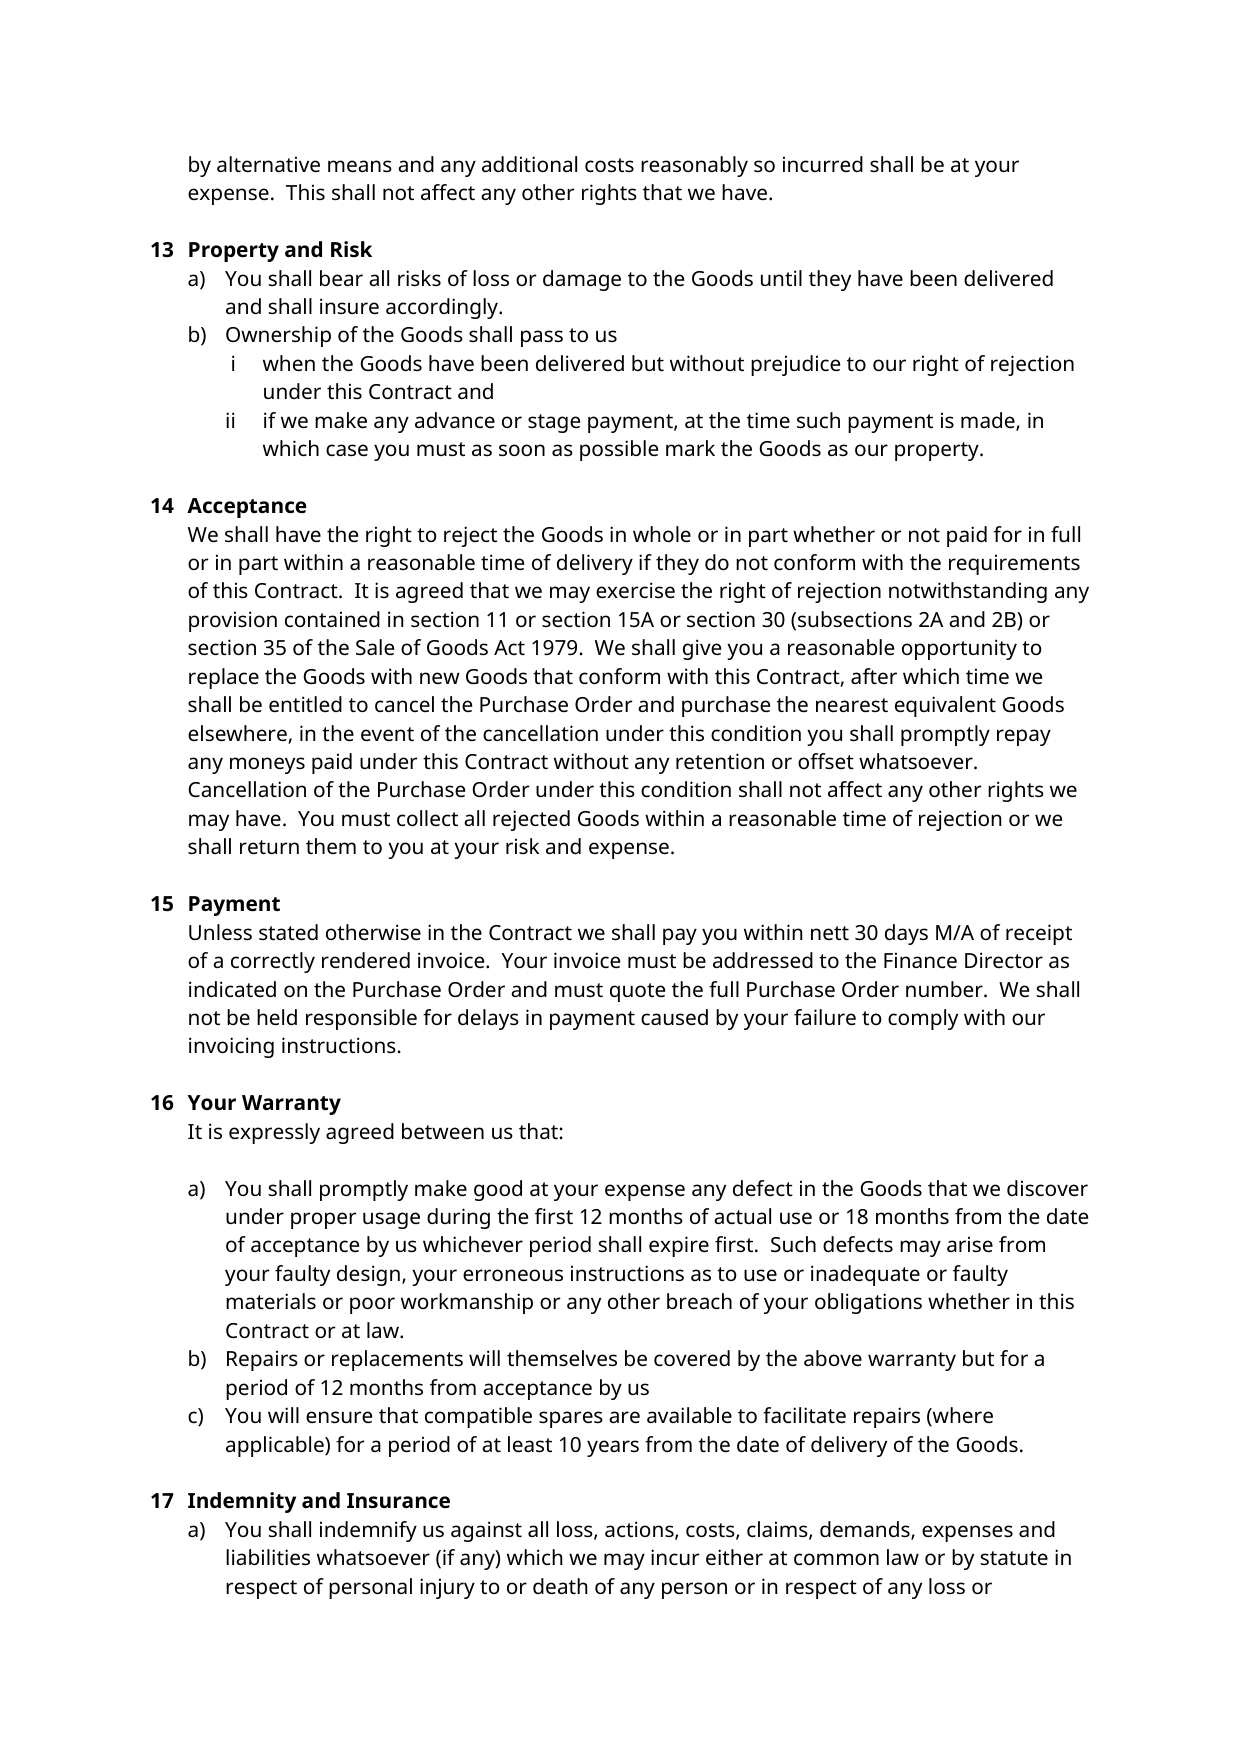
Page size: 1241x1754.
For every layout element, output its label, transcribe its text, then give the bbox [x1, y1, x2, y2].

text b) Ownership of the Goods shall pass to us [150, 321, 1090, 349]
text It is expressly agreed between us that: [150, 1117, 1090, 1145]
text a) You shall bear all risks of loss or damage to the Goods until they have been delivered and shall insure accordingly. [150, 264, 1090, 321]
text i when the Goods have been delivered but without prejudice to our right of rejection under this Contract and [150, 349, 1090, 406]
text b) Repairs or replacements will themselves be covered by the above warranty but for a period of 12 months from acceptance by us [150, 1344, 1090, 1401]
text 17 Indemnity and Insurance [150, 1487, 1090, 1515]
text We shall have the right to reject the Goods in whole or in part whether or not paid for in full or in part within a reasonable time of delivery if they do not conform with the requirements of this Contract. It is agreed that we may exercise the right of rejection notwithstanding any provision contained in section 11 or section 15A or section 30 (subsections 2A and 2B) or section 35 of the Sale of Goods Act 1979. We shall give you a reasonable opportunity to replace the Goods with new Goods that conform with this Contract, after which time we shall be entitled to cancel the Purchase Order and purchase the nearest equivalent Goods elsewhere, in the event of the cancellation under this condition you shall promptly repay any moneys paid under this Contract without any retention or offset whatsoever. Cancellation of the Purchase Order under this condition shall not affect any other rights we may have. You must collect all rejected Goods within a reasonable time of rejection or we shall return them to you at your risk and expense. [150, 520, 1090, 861]
text Unless stated otherwise in the Contract we shall pay you within nett 30 days M/A of receipt of a correctly rendered invoice. Your invoice must be addressed to the Finance Director as indicated on the Purchase Order and must quote the full Purchase Order number. We shall not be held responsible for delays in payment caused by your failure to comply with our invoicing instructions. [150, 918, 1090, 1060]
text 16 Your Warranty [150, 1088, 1090, 1117]
text 13 Property and Risk [150, 235, 1090, 264]
text ii if we make any advance or stage payment, at the time such payment is made, in which case you must as soon as possible mark the Goods as our property. [150, 406, 1090, 463]
text a) You shall promptly make good at your expense any defect in the Goods that we discover under proper usage during the first 12 months of actual use or 18 months from the date of acceptance by us whichever period shall expire first. Such defects may arise from your faulty design, your erroneous instructions as to use or inadequate or faulty materials or poor workmanship or any other breach of your obligations whether in this Contract or at law. [150, 1174, 1090, 1344]
text c) You will ensure that compatible spares are available to facilitate repairs (where applicable) for a period of at least 10 years from the date of delivery of the Goods. [150, 1401, 1090, 1458]
text 15 Payment [150, 889, 1090, 918]
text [150, 150, 1090, 207]
text 14 Acceptance [150, 491, 1090, 520]
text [150, 1515, 1090, 1600]
